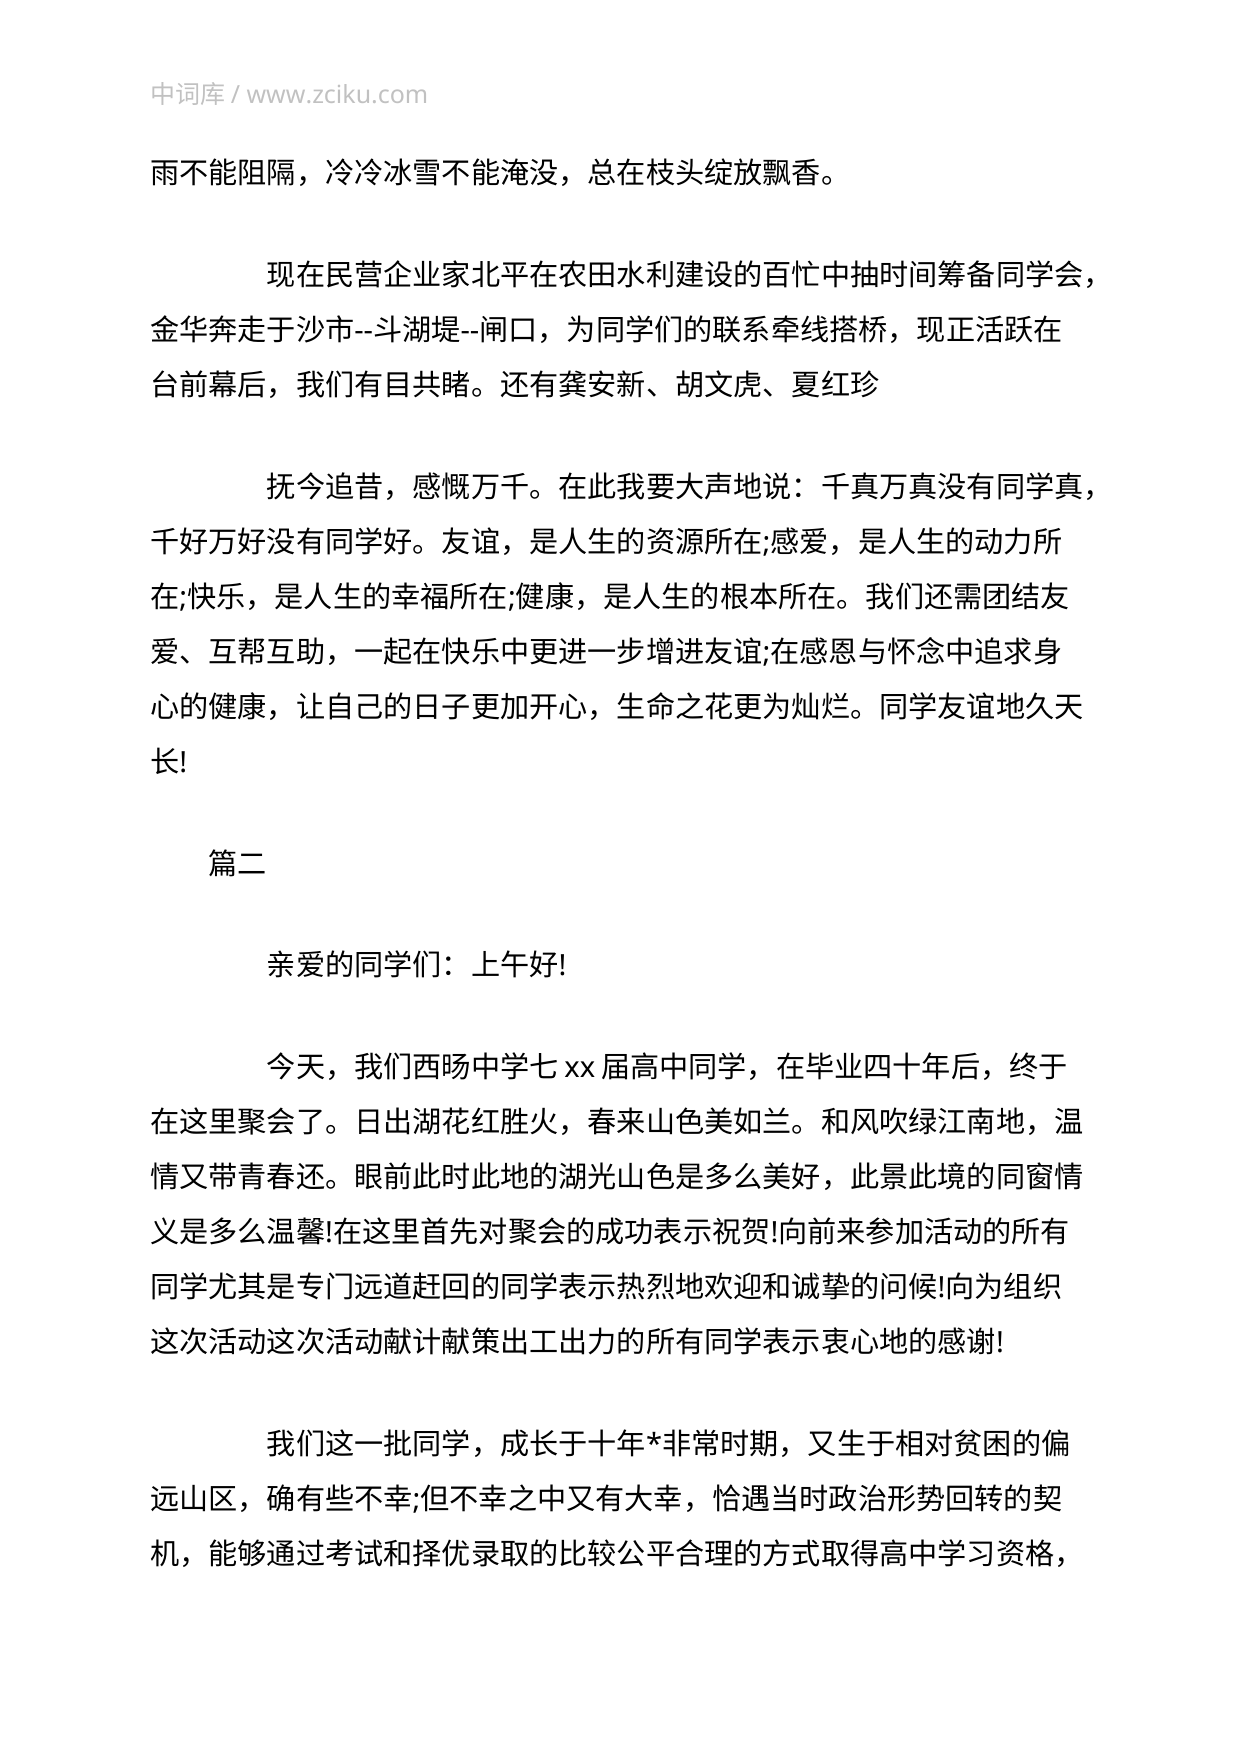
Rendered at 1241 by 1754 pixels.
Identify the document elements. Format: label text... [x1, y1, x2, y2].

text 篇二 [150, 840, 1090, 882]
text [150, 1421, 1090, 1573]
text 抚今追昔，感慨万千。在此我要大声地说：千真万真没有同学真，千好万好没有同学好。友谊，是人生的资源所在;感爱，是人生的动力所在;快乐，是人生的幸福所在;健康，是人生的根本所在。我们还需团结友爱、互帮互助，一起在快乐中更进一步增进友谊;在感恩与怀念中追求身心的健康，让自己的日子更加开心，生命之花更为灿烂。同学友谊地久天长! [150, 463, 1090, 781]
text 现在民营企业家北平在农田水利建设的百忙中抽时间筹备同学会，金华奔走于沙市--斗湖堤--闸口，为同学们的联系牵线搭桥，现正活跃在台前幕后，我们有目共睹。还有龚安新、胡文虎、夏红珍 [150, 252, 1090, 404]
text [150, 150, 1090, 192]
text 亲爱的同学们：上午好! [150, 942, 1090, 984]
text 今天，我们西旸中学七xx届高中同学，在毕业四十年后，终于在这里聚会了。日出湖花红胜火，春来山色美如兰。和风吹绿江南地，温情又带青春还。眼前此时此地的湖光山色是多么美好，此景此境的同窗情义是多么温馨!在这里首先对聚会的成功表示祝贺!向前来参加活动的所有同学尤其是专门远道赶回的同学表示热烈地欢迎和诚挚的问候!向为组织这次活动这次活动献计献策出工出力的所有同学表示衷心地的感谢! [150, 1044, 1090, 1361]
